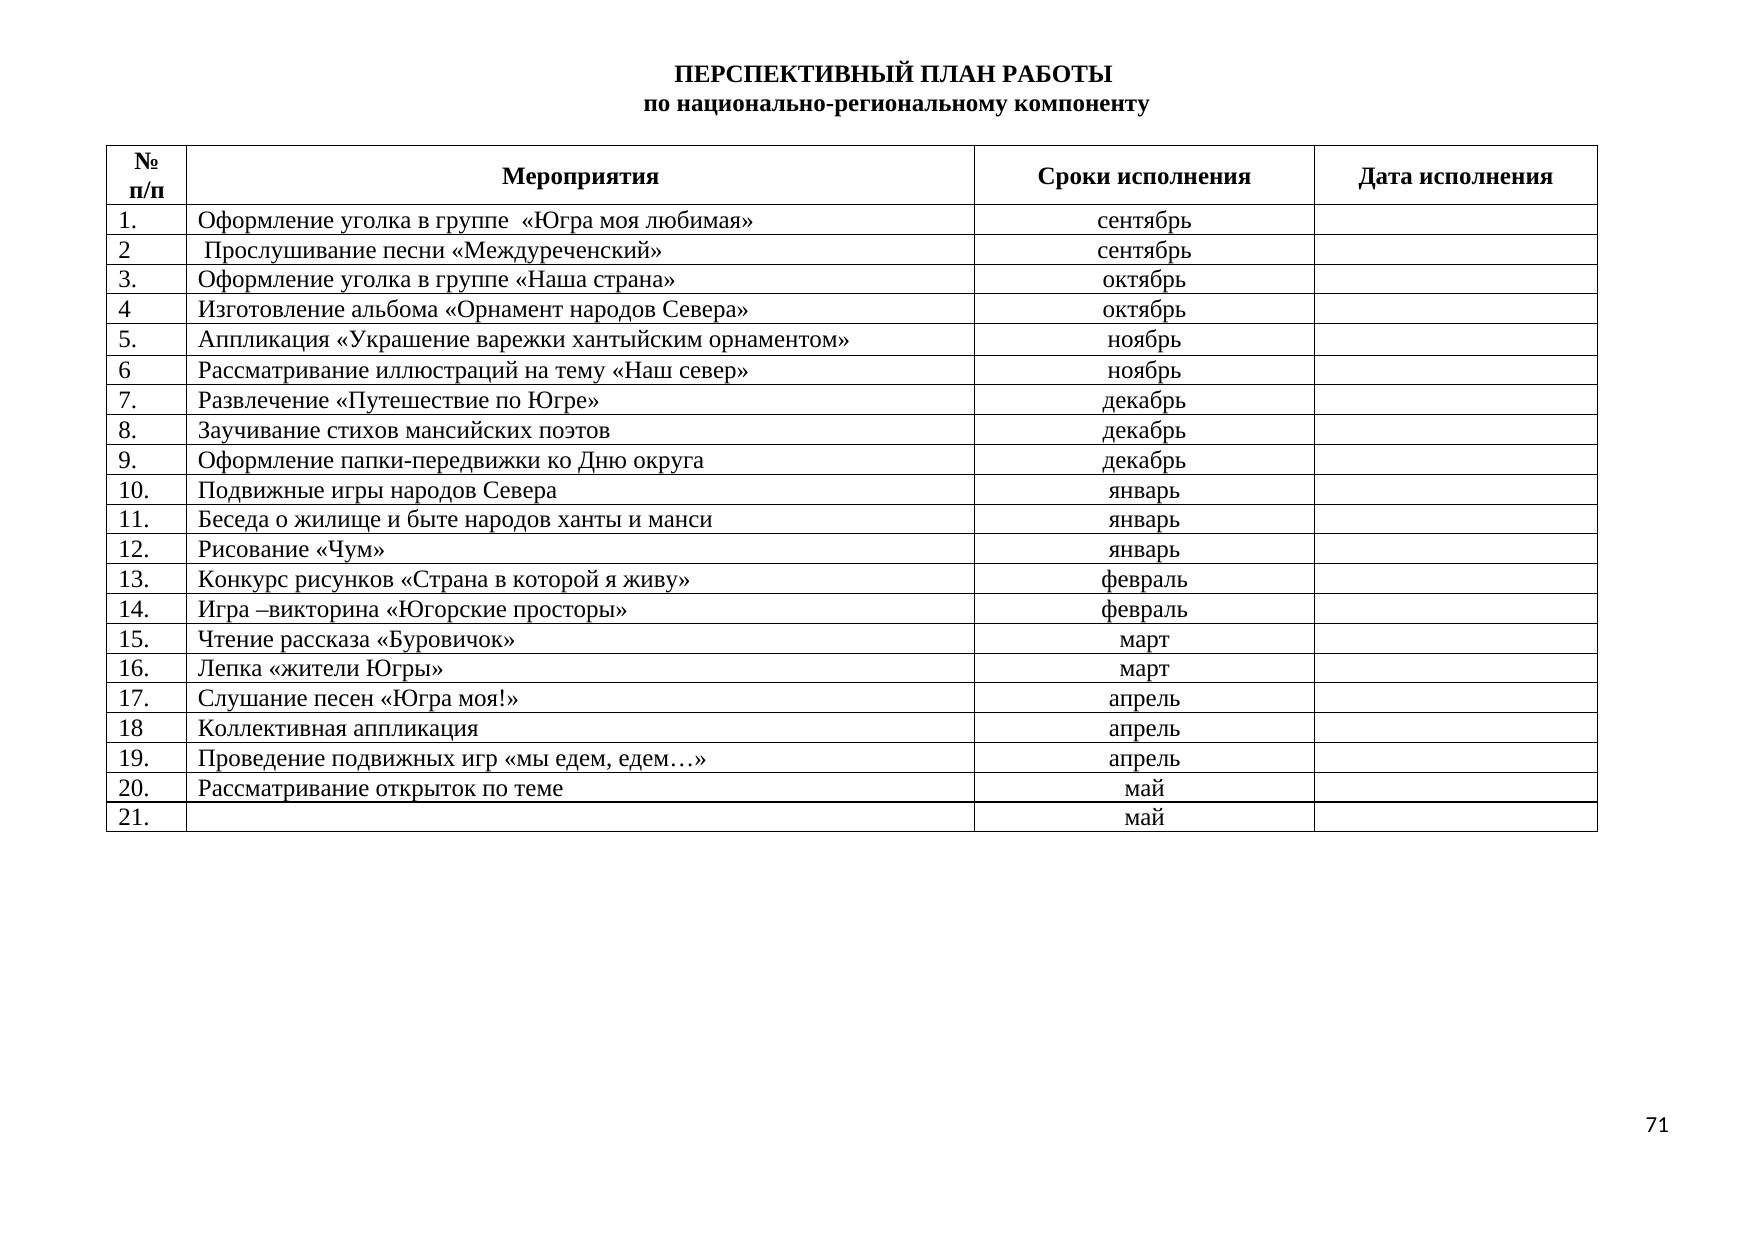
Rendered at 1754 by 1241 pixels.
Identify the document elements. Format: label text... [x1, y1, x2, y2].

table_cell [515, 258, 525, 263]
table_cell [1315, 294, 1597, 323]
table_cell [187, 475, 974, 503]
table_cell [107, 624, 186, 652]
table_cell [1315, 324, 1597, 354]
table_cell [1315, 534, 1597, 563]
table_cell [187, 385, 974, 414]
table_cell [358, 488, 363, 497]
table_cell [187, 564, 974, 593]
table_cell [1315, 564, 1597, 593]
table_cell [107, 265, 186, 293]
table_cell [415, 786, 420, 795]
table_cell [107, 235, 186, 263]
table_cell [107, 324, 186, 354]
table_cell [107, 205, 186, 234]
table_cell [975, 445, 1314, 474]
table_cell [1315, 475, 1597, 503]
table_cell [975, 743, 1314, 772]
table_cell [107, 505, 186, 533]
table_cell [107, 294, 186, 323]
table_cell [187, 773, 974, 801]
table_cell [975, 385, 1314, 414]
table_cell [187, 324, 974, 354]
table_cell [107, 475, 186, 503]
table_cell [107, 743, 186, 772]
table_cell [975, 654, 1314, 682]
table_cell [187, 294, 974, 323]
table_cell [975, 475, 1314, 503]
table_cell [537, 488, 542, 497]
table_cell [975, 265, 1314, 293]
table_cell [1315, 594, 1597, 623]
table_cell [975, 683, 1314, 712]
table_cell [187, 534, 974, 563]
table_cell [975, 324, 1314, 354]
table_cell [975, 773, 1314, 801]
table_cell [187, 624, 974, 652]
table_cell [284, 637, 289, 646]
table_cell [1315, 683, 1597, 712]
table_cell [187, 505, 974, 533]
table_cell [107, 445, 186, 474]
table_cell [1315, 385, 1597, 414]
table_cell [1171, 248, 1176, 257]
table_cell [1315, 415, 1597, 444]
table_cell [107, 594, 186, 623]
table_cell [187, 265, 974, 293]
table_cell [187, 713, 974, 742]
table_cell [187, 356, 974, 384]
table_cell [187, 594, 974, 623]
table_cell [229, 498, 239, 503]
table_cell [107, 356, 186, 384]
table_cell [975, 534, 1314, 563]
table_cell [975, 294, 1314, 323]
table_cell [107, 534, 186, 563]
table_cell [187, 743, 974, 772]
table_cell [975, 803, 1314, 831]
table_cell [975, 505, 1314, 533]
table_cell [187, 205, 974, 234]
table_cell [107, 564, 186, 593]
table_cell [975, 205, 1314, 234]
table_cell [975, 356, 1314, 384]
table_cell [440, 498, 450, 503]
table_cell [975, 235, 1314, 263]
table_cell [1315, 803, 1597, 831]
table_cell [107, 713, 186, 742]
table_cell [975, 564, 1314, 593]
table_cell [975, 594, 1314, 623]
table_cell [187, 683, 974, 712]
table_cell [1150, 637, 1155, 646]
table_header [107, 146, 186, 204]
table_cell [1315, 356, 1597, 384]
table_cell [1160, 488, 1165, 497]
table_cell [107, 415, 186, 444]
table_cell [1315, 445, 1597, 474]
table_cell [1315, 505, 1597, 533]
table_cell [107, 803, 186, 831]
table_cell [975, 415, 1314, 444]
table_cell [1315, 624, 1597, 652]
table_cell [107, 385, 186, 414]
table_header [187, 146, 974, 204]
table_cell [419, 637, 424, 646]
text по национально-региональному компоненту [118, 88, 1668, 117]
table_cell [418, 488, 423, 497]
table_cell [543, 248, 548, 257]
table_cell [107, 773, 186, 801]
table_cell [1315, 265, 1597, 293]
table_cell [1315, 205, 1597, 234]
text ПЕРСПЕКТИВНЫЙ ПЛАН РАБОТЫ [118, 59, 1668, 88]
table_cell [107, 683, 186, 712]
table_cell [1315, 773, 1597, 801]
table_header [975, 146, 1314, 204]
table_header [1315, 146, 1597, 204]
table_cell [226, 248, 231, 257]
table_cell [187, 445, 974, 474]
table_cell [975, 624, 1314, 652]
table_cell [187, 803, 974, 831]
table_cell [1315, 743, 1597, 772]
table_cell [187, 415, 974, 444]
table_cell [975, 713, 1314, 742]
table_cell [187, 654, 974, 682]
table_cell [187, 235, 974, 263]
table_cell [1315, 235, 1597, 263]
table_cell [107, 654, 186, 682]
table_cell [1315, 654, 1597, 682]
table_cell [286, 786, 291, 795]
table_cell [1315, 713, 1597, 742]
